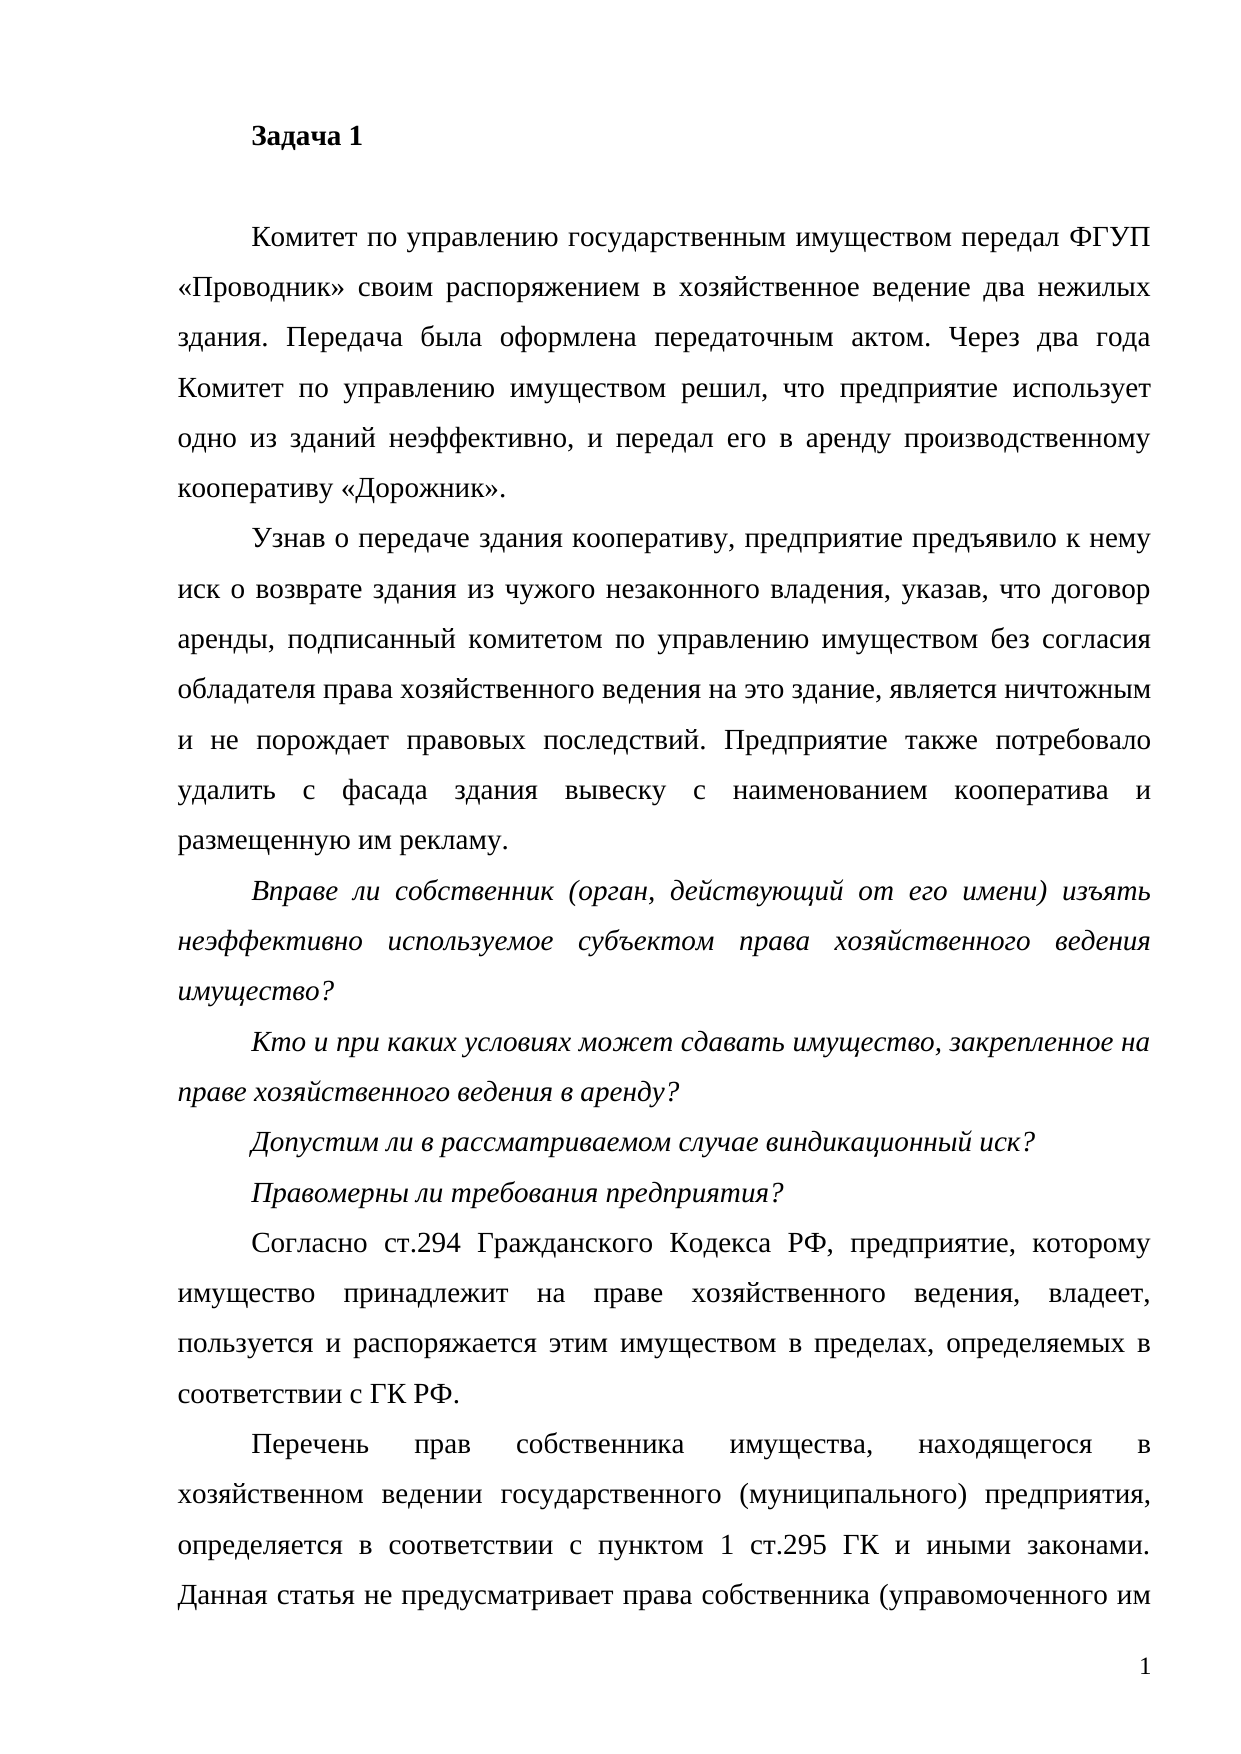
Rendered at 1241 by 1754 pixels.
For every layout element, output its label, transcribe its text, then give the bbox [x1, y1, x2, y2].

text Допустим ли в рассматриваемом случае виндикационный иск? [177, 1124, 1152, 1158]
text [177, 1426, 1152, 1611]
text Кто и при каких условиях может сдавать имущество, закрепленное на праве хозяйственного ведения в аренду? [177, 1024, 1152, 1108]
text Задача 1 [177, 118, 1152, 152]
text Согласно ст.294 Гражданского Кодекса РФ, предприятие, которому имущество принадлежит на праве хозяйственного ведения, владеет, пользуется и распоряжается этим имуществом в пределах, определяемых в соответствии с ГК РФ. [177, 1225, 1152, 1409]
text Комитет по управлению государственным имуществом передал ФГУП «Проводник» своим распоряжением в хозяйственное ведение два нежилых здания. Передача была оформлена передаточным актом. Через два года Комитет по управлению имуществом решил, что предприятие использует одно из зданий неэффективно, и передал его в аренду производственному кооперативу «Дорожник». [177, 219, 1152, 504]
text Узнав о передаче здания кооперативу, предприятие предъявило к нему иск о возврате здания из чужого незаконного владения, указав, что договор аренды, подписанный комитетом по управлению имуществом без согласия обладателя права хозяйственного ведения на это здание, является ничтожным и не порождает правовых последствий. Предприятие также потребовало удалить с фасада здания вывеску с наименованием кооператива и размещенную им рекламу. [177, 521, 1152, 856]
text Правомерны ли требования предприятия? [177, 1175, 1152, 1208]
text Вправе ли собственник (орган, действующий от его имени) изъять неэффективно используемое субъектом права хозяйственного ведения имущество? [177, 873, 1152, 1007]
